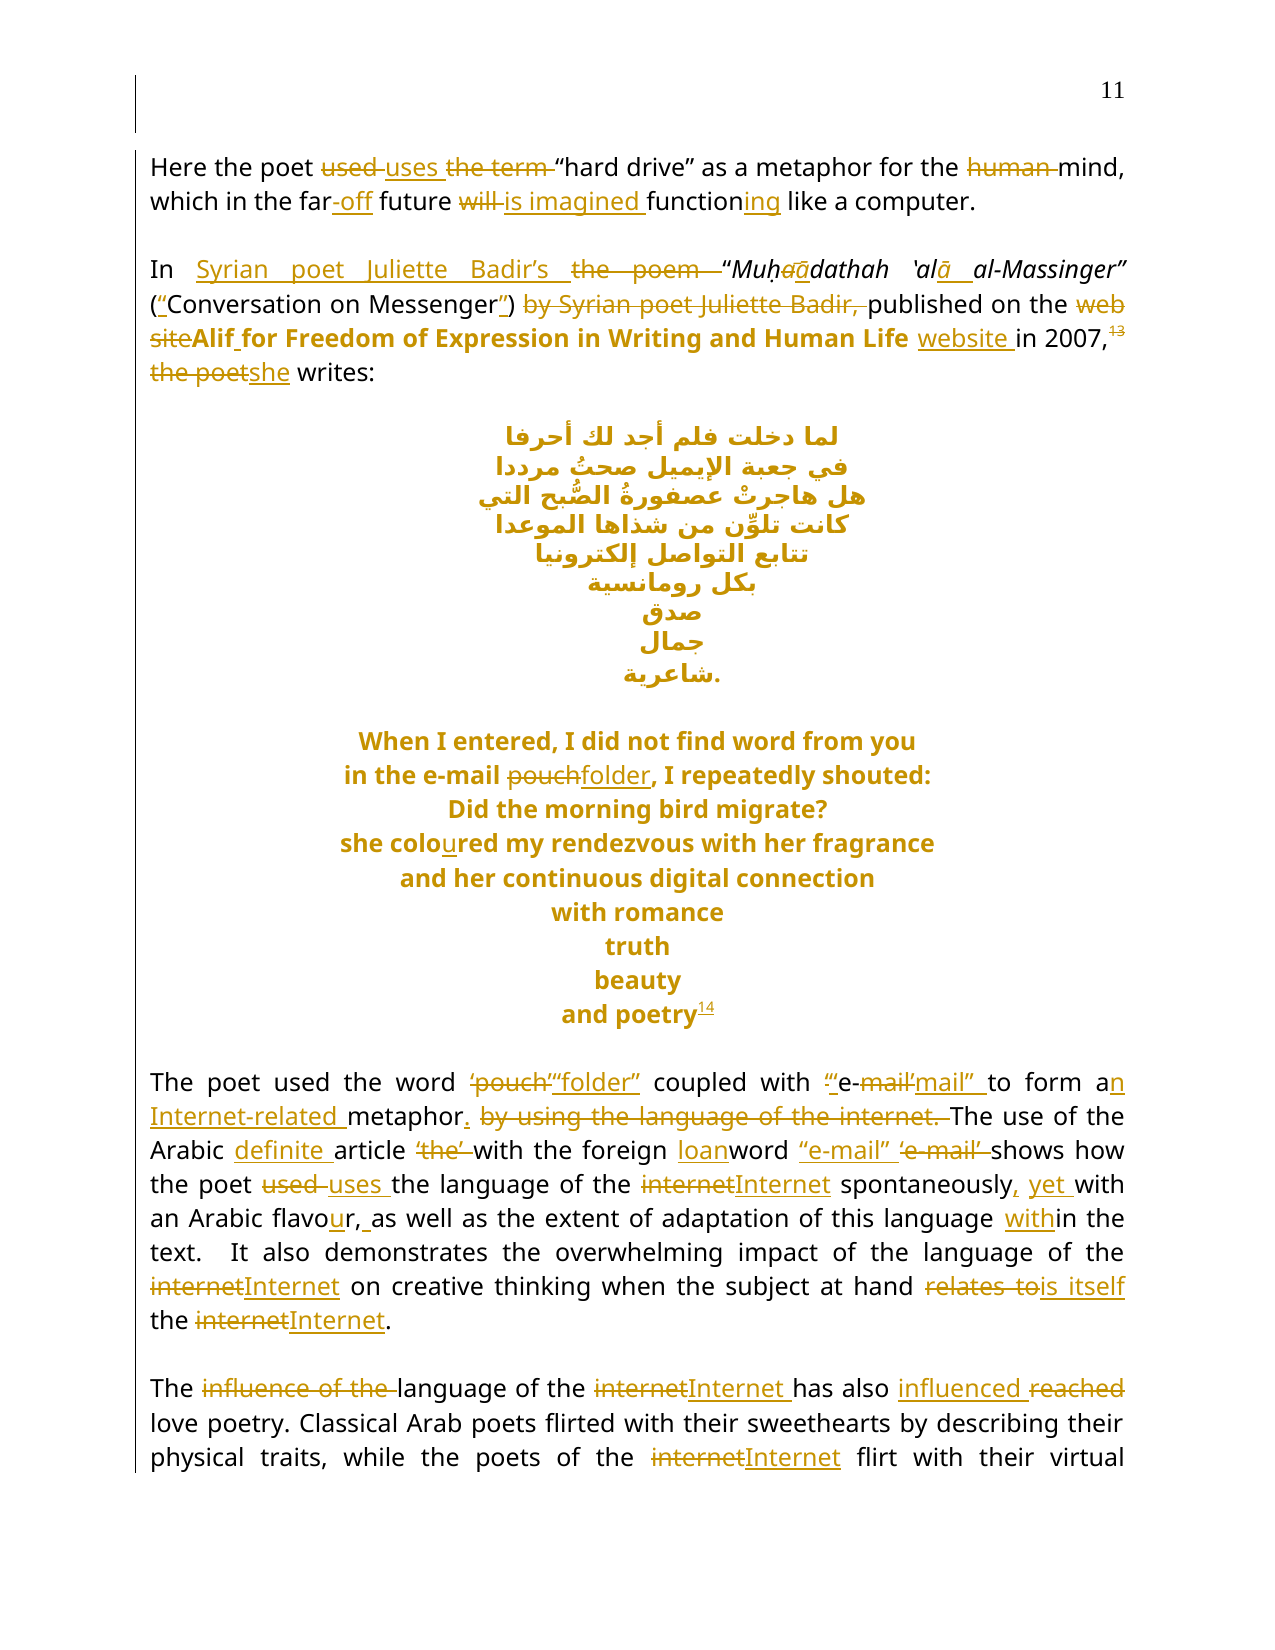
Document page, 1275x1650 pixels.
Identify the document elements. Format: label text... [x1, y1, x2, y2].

text with romance [150, 894, 1125, 928]
text beauty [150, 962, 1125, 996]
text بكل رومانسية [218, 568, 1125, 597]
text لما دخلت فلم أجد لك أحرفا [218, 422, 1125, 452]
text Did the morning bird migrate? she colored my rendezvous with her fragrance [150, 792, 1125, 860]
text هل هاجرتْ عصفورةُ الصُّبح التي [218, 481, 1125, 510]
text جمال [218, 627, 1125, 656]
text and her continuous digital connection [150, 860, 1125, 894]
text The poet used the word coupled with e-to form ametaphor The use of the Arabic article with the foreign word shows how the poet the language of the spontaneously with an Arabic flavor,as well as the extent of adaptation of this language in the text. It also demonstrates the overwhelming impact of the language of the on creative thinking when the subject at hand the . [150, 1064, 1125, 1337]
text كانت تلوِّن من شذاها الموعدا [218, 510, 1125, 539]
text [150, 1371, 1125, 1473]
text شاعرية. [218, 656, 1125, 690]
text truth [150, 928, 1125, 962]
text Here the poet “hard drive” as a metaphor for the mind, which in the far future function like a computer. [150, 150, 1125, 218]
text في جعبة الإيميل صحتُ مرددا [218, 452, 1125, 481]
text in the e-mail , I repeatedly shouted: [150, 758, 1125, 792]
text and poetry [150, 996, 1125, 1031]
text تتابع التواصل إلكترونيا [218, 539, 1125, 568]
text صدق [218, 597, 1125, 627]
text When I entered, I did not find word from you [150, 724, 1125, 758]
text In “Muḥdathah ‛alal-Massinger” (Conversation on Messenger) published on the Aliffor Freedom of Expression in Writing and Human Life in 2007, writes: [150, 252, 1125, 388]
